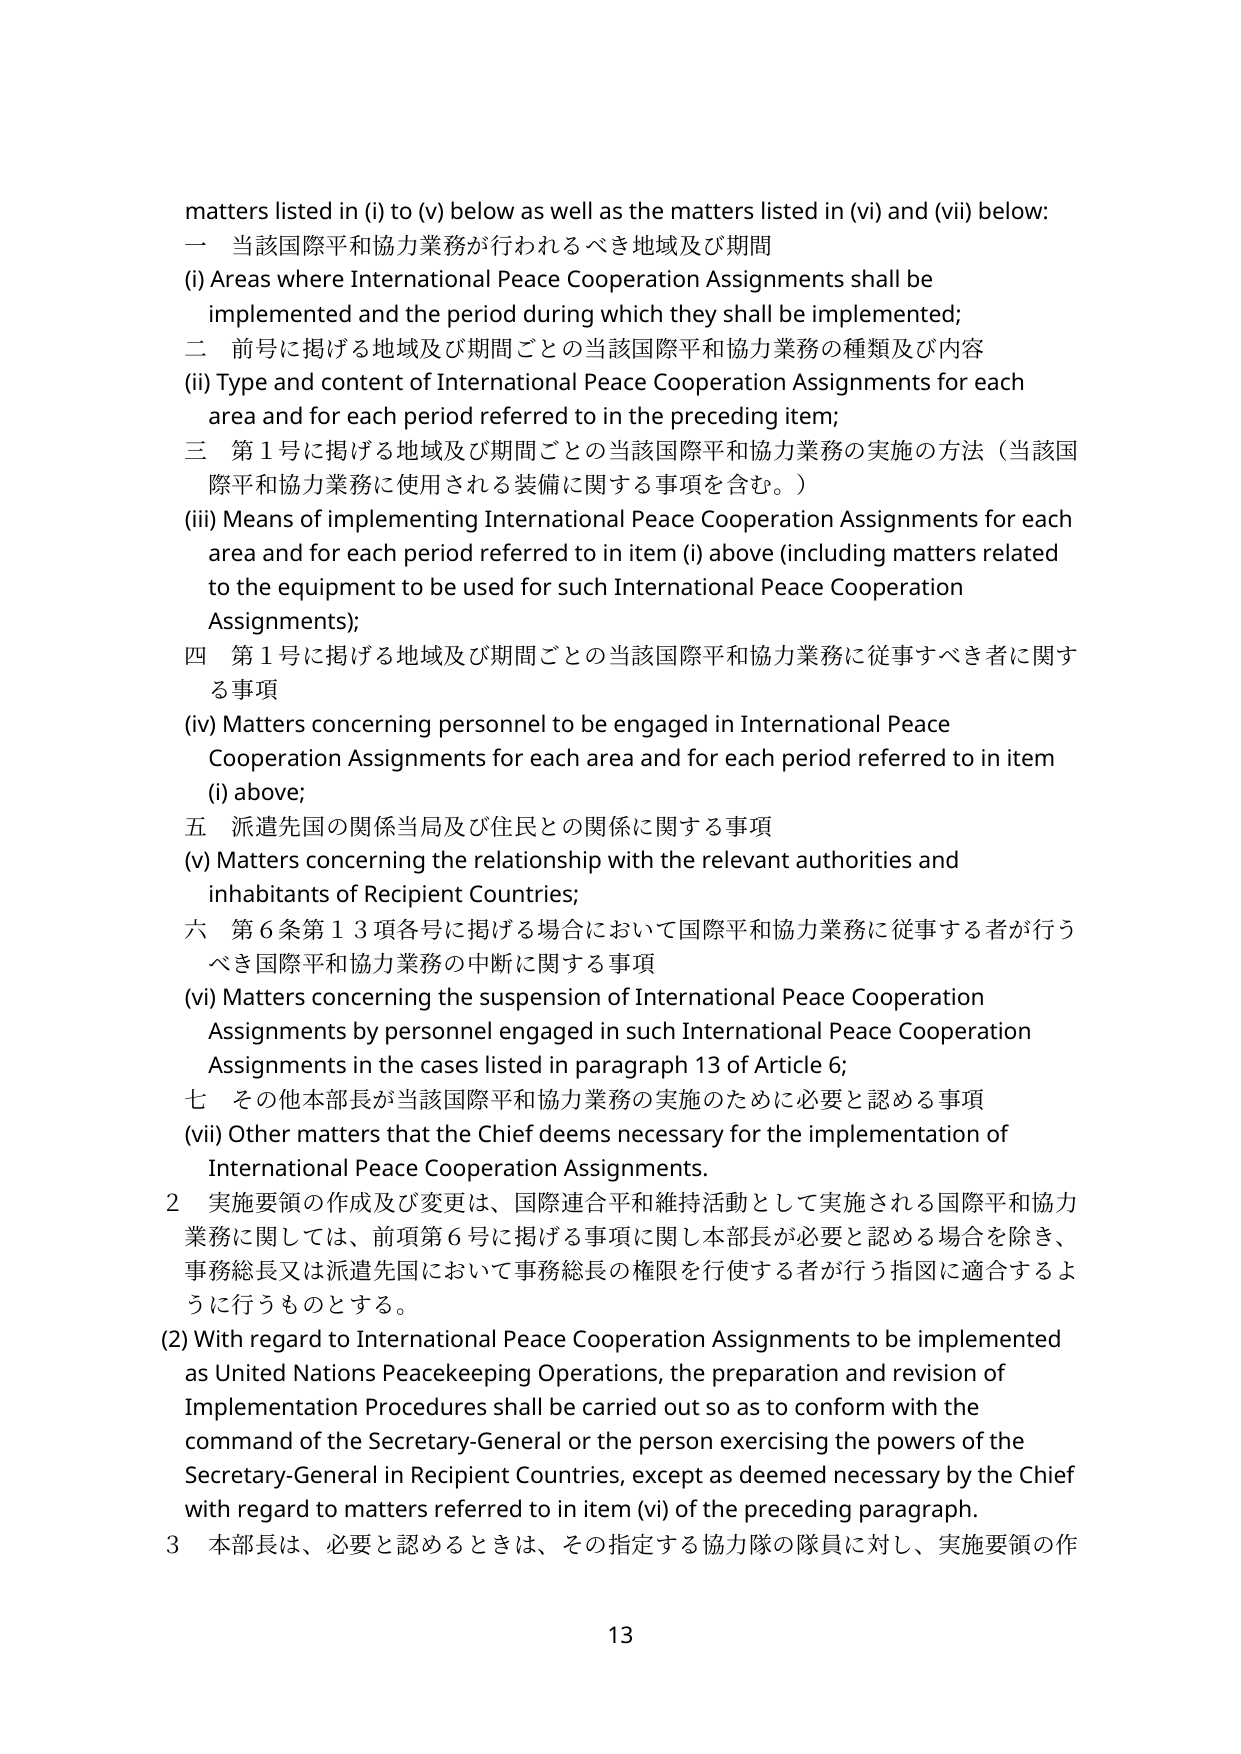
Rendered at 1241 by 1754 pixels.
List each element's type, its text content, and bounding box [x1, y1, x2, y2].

text (iv) Matters concerning personnel to be engaged in International Peace Cooperation Assignments for each area and for each period referred to in item (i) above; [184, 706, 1079, 809]
text (iii) Means of implementing International Peace Cooperation Assignments for each area and for each period referred to in item (i) above (including matters related to the equipment to be used for such International Peace Cooperation Assignments); [184, 501, 1079, 638]
text (v) Matters concerning the relationship with the relevant authorities and inhabitants of Recipient Countries; [184, 843, 1079, 911]
text (vii) Other matters that the Chief deems necessary for the implementation of International Peace Cooperation Assignments. [184, 1116, 1079, 1184]
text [161, 1526, 1079, 1560]
text 一 当該国際平和協力業務が行われるべき地域及び期間 [184, 228, 1079, 262]
text 二 前号に掲げる地域及び期間ごとの当該国際平和協力業務の種類及び内容 [184, 330, 1079, 364]
text 五 派遣先国の関係当局及び住民との関係に関する事項 [184, 809, 1079, 843]
text (i) Areas where International Peace Cooperation Assignments shall be implemented and the period during which they shall be implemented; [184, 262, 1079, 330]
text 六 第６条第１３項各号に掲げる場合において国際平和協力業務に従事する者が行うべき国際平和協力業務の中断に関する事項 [184, 911, 1079, 979]
text (ii) Type and content of International Peace Cooperation Assignments for each area and for each period referred to in the preceding item; [184, 364, 1079, 433]
text 三 第１号に掲げる地域及び期間ごとの当該国際平和協力業務の実施の方法（当該国際平和協力業務に使用される装備に関する事項を含む。） [184, 433, 1079, 501]
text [161, 194, 1079, 228]
text 七 その他本部長が当該国際平和協力業務の実施のために必要と認める事項 [184, 1082, 1079, 1116]
text (2) With regard to International Peace Cooperation Assignments to be implemented as United Nations Peacekeeping Operations, the preparation and revision of Implementation Procedures shall be carried out so as to conform with the command of the Secretary-General or the person exercising the powers of the Secretary-General in Recipient Countries, except as deemed necessary by the Chief with regard to matters referred to in item (vi) of the preceding paragraph. [161, 1321, 1079, 1526]
text 四 第１号に掲げる地域及び期間ごとの当該国際平和協力業務に従事すべき者に関する事項 [184, 638, 1079, 706]
text (vi) Matters concerning the suspension of International Peace Cooperation Assignments by personnel engaged in such International Peace Cooperation Assignments in the cases listed in paragraph 13 of Article 6; [184, 979, 1079, 1082]
text ２ 実施要領の作成及び変更は、国際連合平和維持活動として実施される国際平和協力業務に関しては、前項第６号に掲げる事項に関し本部長が必要と認める場合を除き、事務総長又は派遣先国において事務総長の権限を行使する者が行う指図に適合するように行うものとする。 [161, 1184, 1079, 1321]
